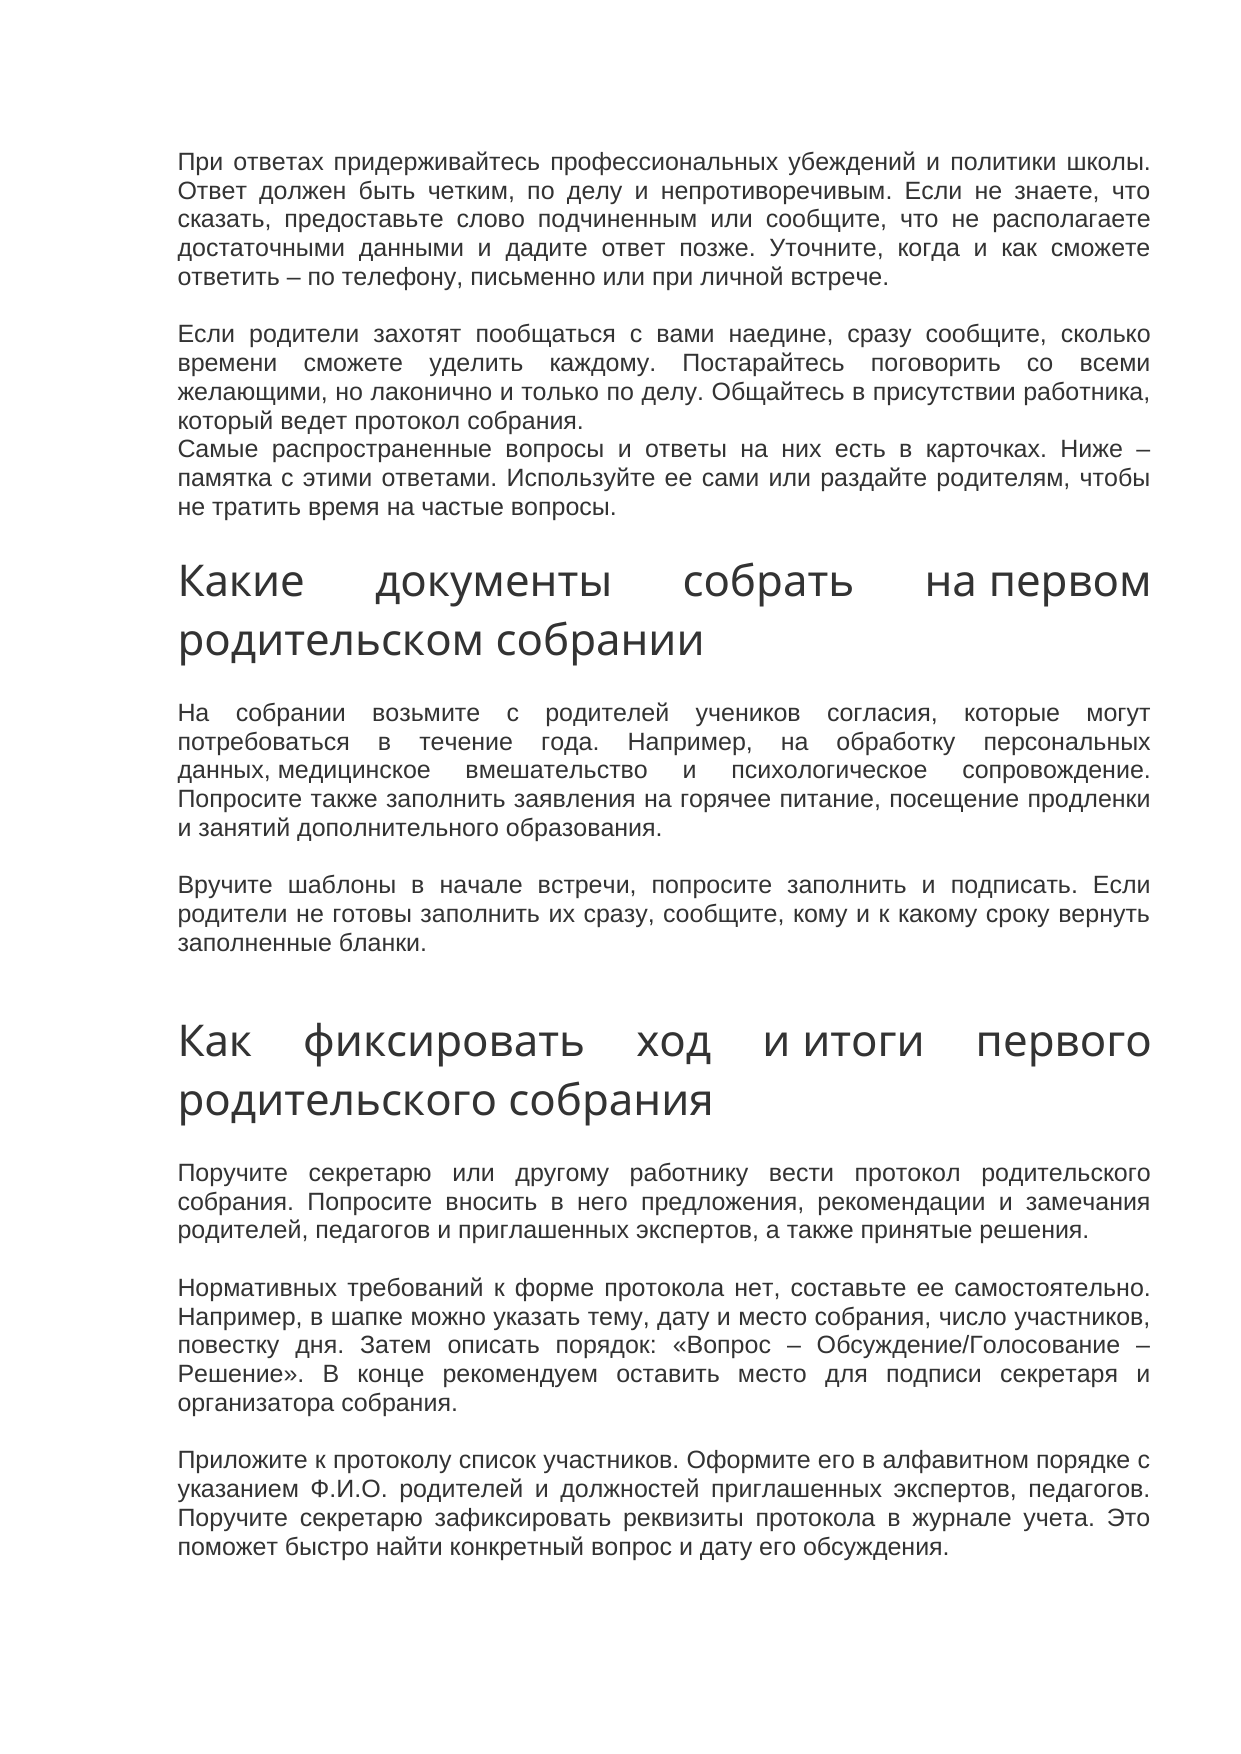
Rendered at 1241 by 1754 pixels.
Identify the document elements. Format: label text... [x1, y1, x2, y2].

text Вручите шаблоны в начале встречи, попросите заполнить и подписать. Если родители не готовы заполнить их сразу, сообщите, кому и к какому сроку вернуть заполненные бланки. [177, 870, 1152, 956]
text Нормативных требований к форме протокола нет, составьте ее самостоятельно. Например, в шапке можно указать тему, дату и место собрания, число участников, повестку дня. Затем описать порядок: «Вопрос – Обсуждение/Голосование – Решение». В конце рекомендуем оставить место для подписи секретаря и организатора собрания. [177, 1273, 1152, 1417]
text Приложите к протоколу список участников. Оформите его в алфавитном порядке с указанием Ф.И.О. родителей и должностей приглашенных экспертов, педагогов. Поручите секретарю зафиксировать реквизиты протокола в журнале учета. Это поможет быстро найти конкретный вопрос и дату его обсуждения. [177, 1445, 1152, 1560]
subtitle Какие документы собрать на первом родительском собрании [177, 549, 1152, 668]
text Самые распространенные вопросы и ответы на них есть в карточках. Ниже – памятка с этими ответами. Используйте ее сами или раздайте родителям, чтобы не тратить время на частые вопросы. [177, 434, 1152, 521]
text Если родители захотят пообщаться с вами наедине, сразу сообщите, сколько времени сможете уделить каждому. Постарайтесь поговорить со всеми желающими, но лаконично и только по делу. Общайтесь в присутствии работника, который ведет протокол собрания. [177, 319, 1152, 434]
text На собрании возьмите с родителей учеников согласия, которые могут потребоваться в течение года. Например, на обработку персональных данных, медицинское вмешательство и психологическое сопровождение. Попросите также заполнить заявления на горячее питание, посещение продленки и занятий дополнительного образования. [177, 698, 1152, 841]
subtitle Как фиксировать ход и итоги первого родительского собрания [177, 1009, 1152, 1129]
text Поручите секретарю или другому работнику вести протокол родительского собрания. Попросите вносить в него предложения, рекомендации и замечания родителей, педагогов и приглашенных экспертов, а также принятые решения. [177, 1158, 1152, 1244]
text При ответах придерживайтесь профессиональных убеждений и политики школы. Ответ должен быть четким, по делу и непротиворечивым. Если не знаете, что сказать, предоставьте слово подчиненным или сообщите, что не располагаете достаточными данными и дадите ответ позже. Уточните, когда и как сможете ответить – по телефону, письменно или при личной встрече. [177, 147, 1152, 291]
